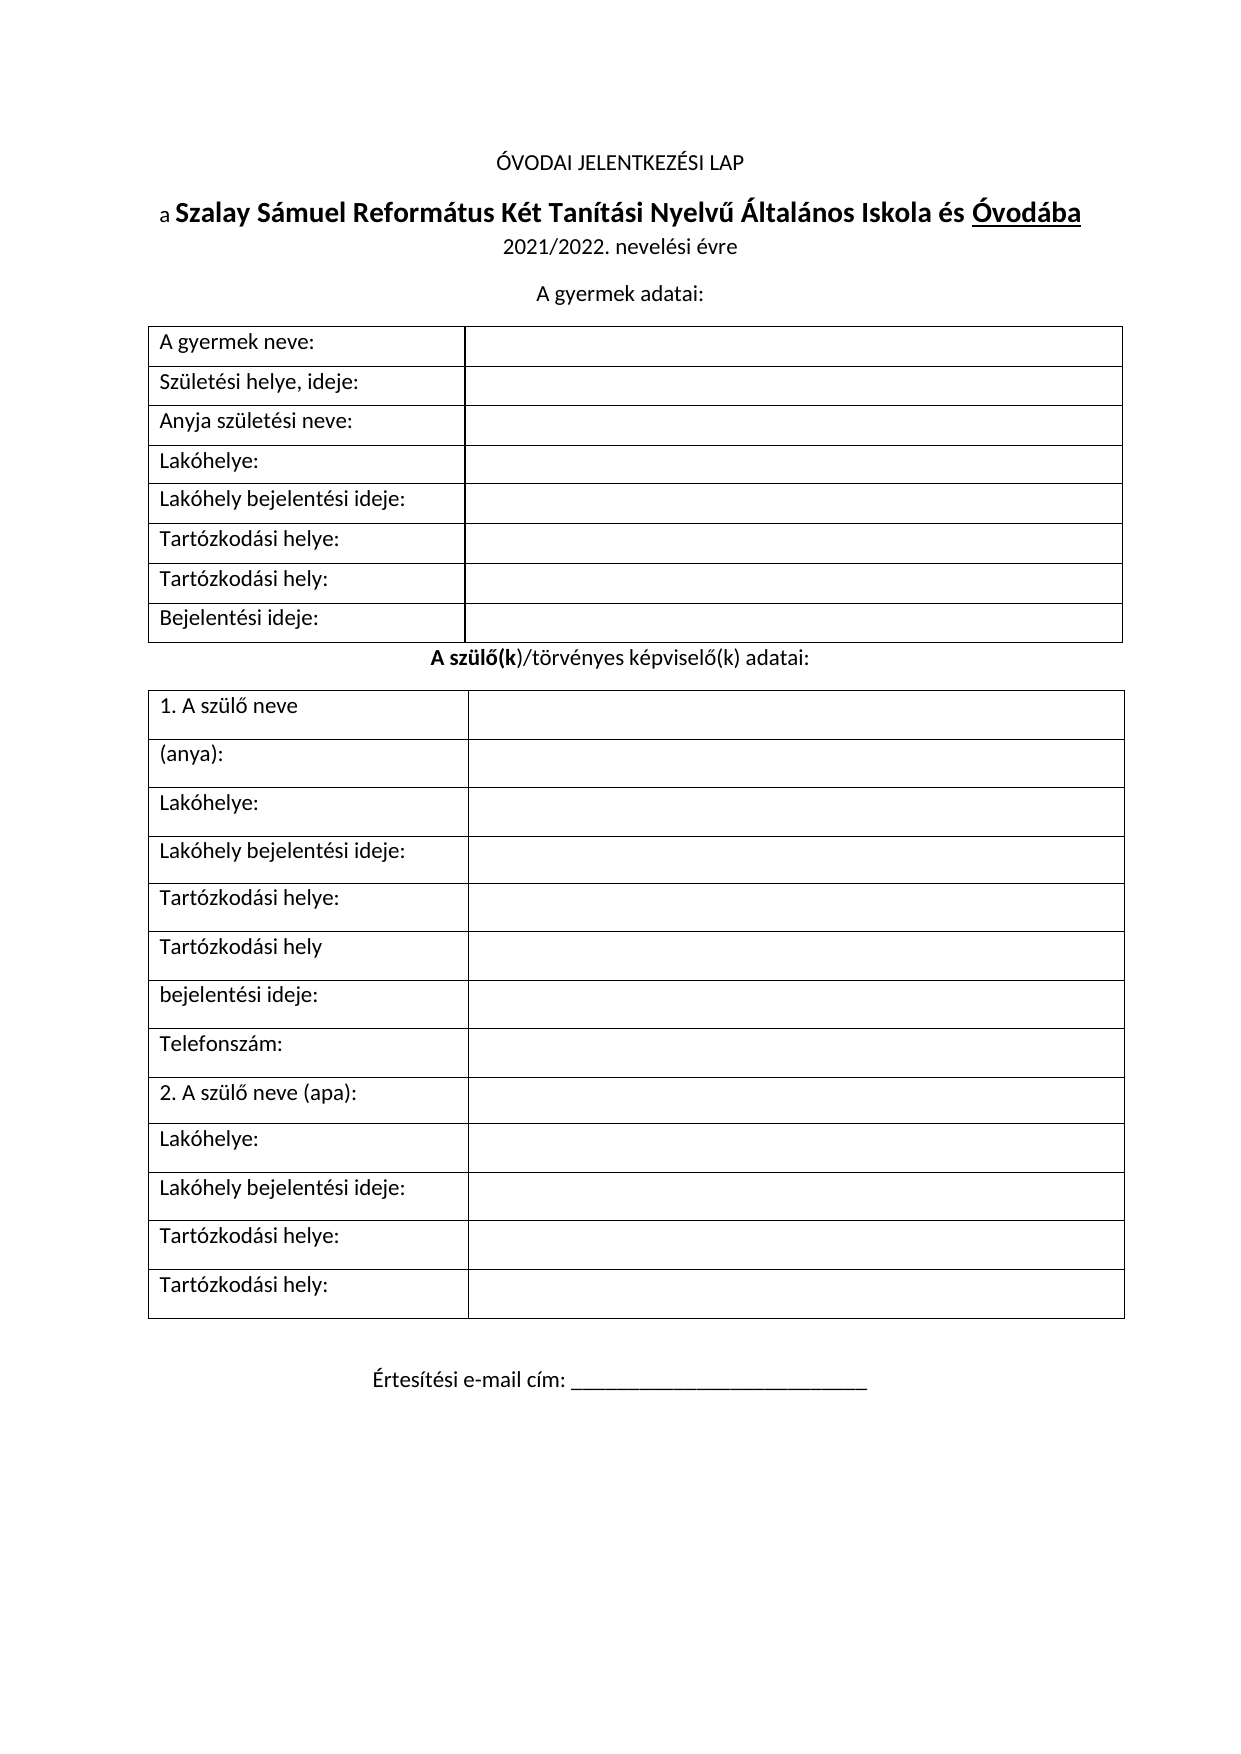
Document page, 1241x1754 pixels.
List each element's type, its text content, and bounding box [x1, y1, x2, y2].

table_cell [469, 1029, 1124, 1077]
table_cell [466, 484, 1122, 523]
table_cell [469, 932, 1124, 979]
text A szülő(k)/törvényes képviselő(k) adatai: [148, 643, 1093, 671]
table_cell Tartózkodási hely: [149, 1270, 468, 1317]
table_cell bejelentési ideje: [149, 981, 468, 1028]
table_cell [466, 406, 1122, 445]
table_cell Bejelentési ideje: [149, 604, 464, 642]
table_cell [466, 604, 1122, 642]
table_cell Telefonszám: [149, 1029, 468, 1077]
table_cell [469, 1078, 1124, 1123]
table_cell Lakóhelye: [149, 1124, 468, 1172]
table_cell [469, 837, 1124, 882]
text Értesítési e-mail cím: __________________________ [148, 1365, 1093, 1393]
table_cell [469, 884, 1124, 931]
table_cell Anyja születési neve: [149, 406, 464, 445]
table_cell Lakóhelye: [149, 788, 468, 836]
table_cell Tartózkodási hely: [149, 564, 464, 602]
table_cell [466, 564, 1122, 602]
table_cell Születési helye, ideje: [149, 367, 464, 405]
table_cell Tartózkodási hely [149, 932, 468, 979]
table_header 1. A szülő neve [149, 691, 468, 738]
table_cell [469, 981, 1124, 1028]
table_cell Lakóhelye: [149, 446, 464, 483]
text A gyermek adatai: [148, 279, 1093, 307]
table_cell Tartózkodási helye: [149, 1221, 468, 1269]
text a Szalay Sámuel Református Két Tanítási Nyelvű Általános Iskola és Óvodába 2021/2022. nevelési évre [148, 194, 1093, 260]
table_cell [469, 1124, 1124, 1172]
table_cell Tartózkodási helye: [149, 884, 468, 931]
table_cell Lakóhely bejelentési ideje: [149, 484, 464, 523]
table_cell [469, 740, 1124, 787]
table_header [469, 691, 1124, 738]
table_cell [466, 524, 1122, 563]
table_cell [469, 1270, 1124, 1317]
table_cell [466, 367, 1122, 405]
table_cell [469, 1173, 1124, 1220]
table_cell Tartózkodási helye: [149, 524, 464, 563]
text ÓVODAI JELENTKEZÉSI LAP [148, 148, 1093, 176]
table_cell 2. A szülő neve (apa): [149, 1078, 468, 1123]
table_cell Lakóhely bejelentési ideje: [149, 1173, 468, 1220]
table_cell (anya): [149, 740, 468, 787]
table_header A gyermek neve: [149, 327, 464, 366]
table_cell Lakóhely bejelentési ideje: [149, 837, 468, 882]
table_cell [466, 446, 1122, 483]
table_header [466, 327, 1122, 366]
table_cell [469, 788, 1124, 836]
table_cell [469, 1221, 1124, 1269]
